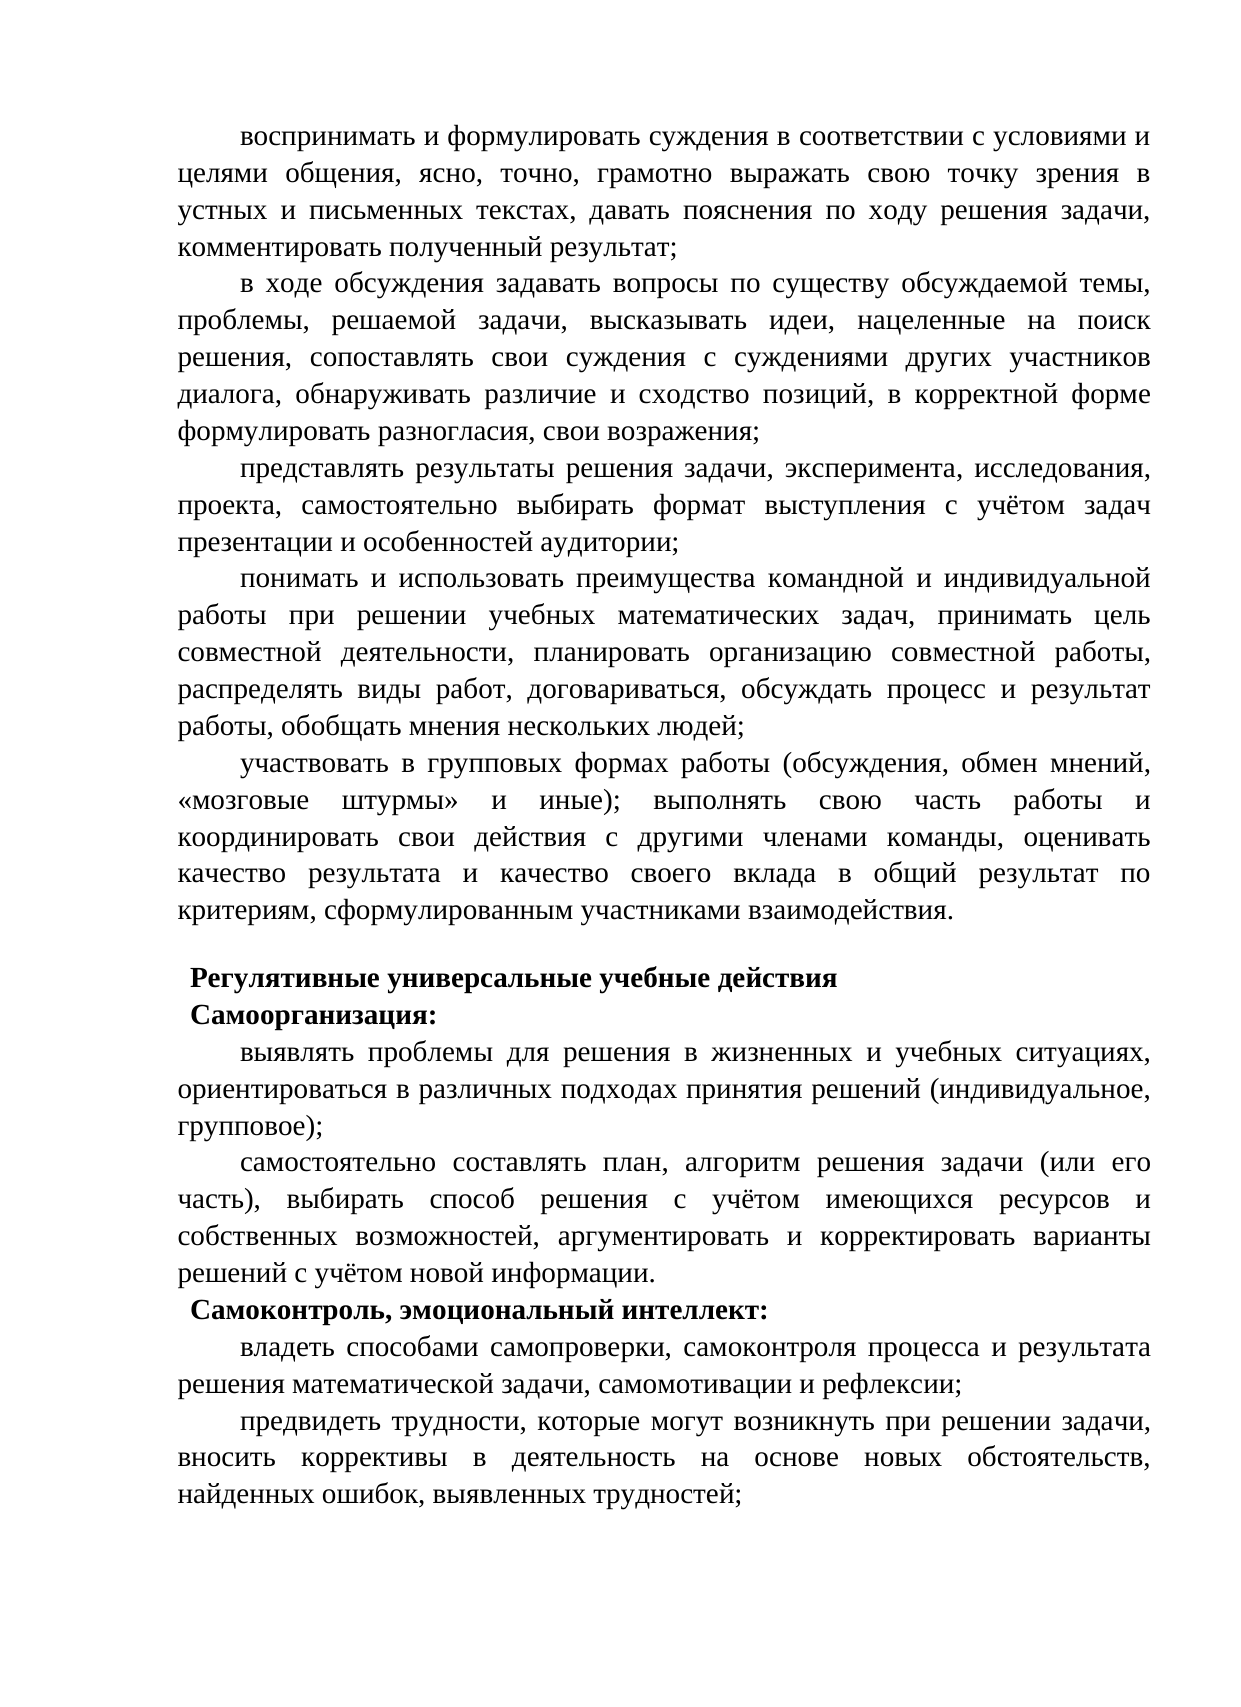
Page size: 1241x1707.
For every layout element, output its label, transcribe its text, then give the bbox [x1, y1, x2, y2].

text Самоконтроль, эмоциональный интеллект: [190, 1292, 1152, 1326]
text воспринимать и формулировать суждения в соответствии с условиями и целями общения, ясно, точно, грамотно выражать свою точку зрения в устных и письменных текстах, давать пояснения по ходу решения задачи, комментировать полученный результат; [177, 118, 1152, 262]
text самостоятельно составлять план, алгоритм решения задачи (или его часть), выбирать способ решения с учётом имеющихся ресурсов и собственных возможностей, аргументировать и корректировать варианты решений с учётом новой информации. [177, 1144, 1152, 1289]
text Самоорганизация: [190, 997, 1152, 1031]
text участвовать в групповых формах работы (обсуждения, обмен мнений, «мозговые штурмы» и иные); выполнять свою часть работы и координировать свои действия с другими членами команды, оценивать качество результата и качество своего вклада в общий результат по критериям, сформулированным участниками взаимодействия. [177, 745, 1152, 926]
text владеть способами самопроверки, самоконтроля процесса и результата решения математической задачи, самомотивации и рефлексии; [177, 1329, 1152, 1399]
text Регулятивные универсальные учебные действия [190, 960, 1152, 994]
text выявлять проблемы для решения в жизненных и учебных ситуациях, ориентироваться в различных подходах принятия решений (индивидуальное, групповое); [177, 1034, 1152, 1141]
text представлять результаты решения задачи, эксперимента, исследования, проекта, самостоятельно выбирать формат выступления с учётом задач презентации и особенностей аудитории; [177, 450, 1152, 557]
text предвидеть трудности, которые могут возникнуть при решении задачи, вносить коррективы в деятельность на основе новых обстоятельств, найденных ошибок, выявленных трудностей; [177, 1403, 1152, 1510]
text понимать и использовать преимущества командной и индивидуальной работы при решении учебных математических задач, принимать цель совместной деятельности, планировать организацию совместной работы, распределять виды работ, договариваться, обсуждать процесс и результат работы, обобщать мнения нескольких людей; [177, 561, 1152, 742]
text в ходе обсуждения задавать вопросы по существу обсуждаемой темы, проблемы, решаемой задачи, высказывать идеи, нацеленные на поиск решения, сопоставлять свои суждения с суждениями других участников диалога, обнаруживать различие и сходство позиций, в корректной форме формулировать разногласия, свои возражения; [177, 266, 1152, 447]
